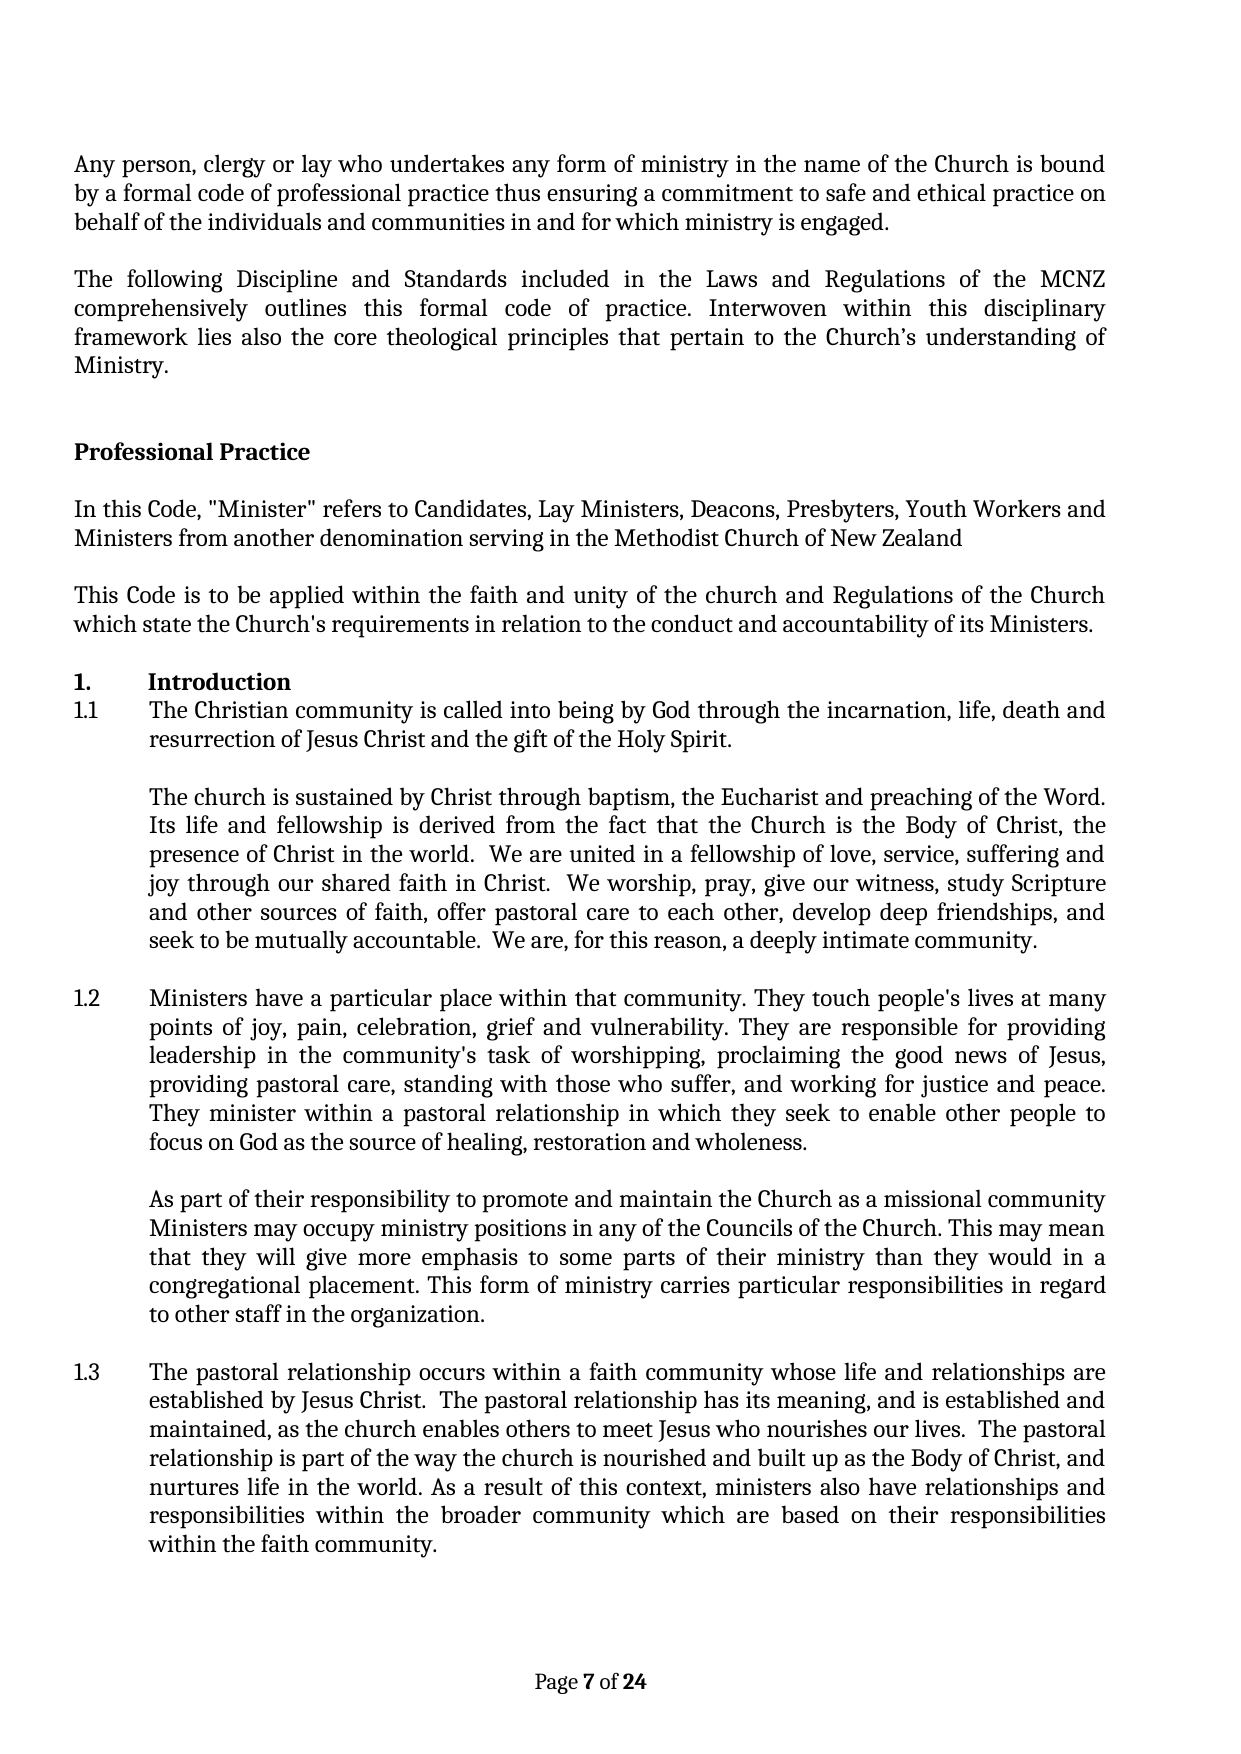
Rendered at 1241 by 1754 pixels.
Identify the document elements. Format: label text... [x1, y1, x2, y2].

text In this Code, "Minister" refers to Candidates, Lay Ministers, Deacons, Presbyters, Youth Workers and Ministers from another denomination serving in the Methodist Church of New Zealand [74, 495, 1107, 552]
text 1.2 Ministers have a particular place within that community. They touch people's lives at many points of joy, pain, celebration, grief and vulnerability. They are responsible for providing leadership in the community's task of worshipping, proclaiming the good news of Jesus, providing pastoral care, standing with those who suffer, and working for justice and peace. They minister within a pastoral relationship in which they seek to enable other people to focus on God as the source of healing, restoration and wholeness. [74, 984, 1107, 1156]
text 1.1 The Christian community is called into being by God through the incarnation, life, death and resurrection of Jesus Christ and the gift of the Holy Spirit. [74, 696, 1107, 754]
text Any person, clergy or lay who undertakes any form of ministry in the name of the Church is bound by a formal code of professional practice thus ensuring a commitment to safe and ethical practice on behalf of the individuals and communities in and for which ministry is engaged. [74, 150, 1107, 236]
text 1. Introduction [74, 667, 1107, 696]
text The following Discipline and Standards included in the Laws and Regulations of the MCNZ comprehensively outlines this formal code of practice. Interwoven within this disciplinary framework lies also the core theological principles that pertain to the Church’s understanding of Ministry. [74, 265, 1107, 380]
text As part of their responsibility to promote and maintain the Church as a missional community Ministers may occupy ministry positions in any of the Councils of the Church. This may mean that they will give more emphasis to some parts of their ministry than they would in a congregational placement. This form of ministry carries particular responsibilities in regard to other staff in the organization. [74, 1185, 1107, 1329]
text The church is sustained by Christ through baptism, the Eucharist and preaching of the Word. Its life and fellowship is derived from the fact that the Church is the Body of Christ, the presence of Christ in the world. We are united in a fellowship of love, service, suffering and joy through our shared faith in Christ. We worship, pray, give our witness, study Scripture and other sources of faith, offer pastoral care to each other, develop deep friendships, and seek to be mutually accountable. We are, for this reason, a deeply intimate community. [74, 782, 1107, 955]
text Professional Practice [74, 437, 1107, 466]
text This Code is to be applied within the faith and unity of the church and Regulations of the Church which state the Church's requirements in relation to the conduct and accountability of its Ministers. [74, 581, 1107, 639]
text 1.3 The pastoral relationship occurs within a faith community whose life and relationships are established by Jesus Christ. The pastoral relationship has its meaning, and is established and maintained, as the church enables others to meet Jesus who nourishes our lives. The pastoral relationship is part of the way the church is nourished and built up as the Body of Christ, and nurtures life in the world. As a result of this context, ministers also have relationships and responsibilities within the broader community which are based on their responsibilities within the faith community. [74, 1357, 1107, 1559]
